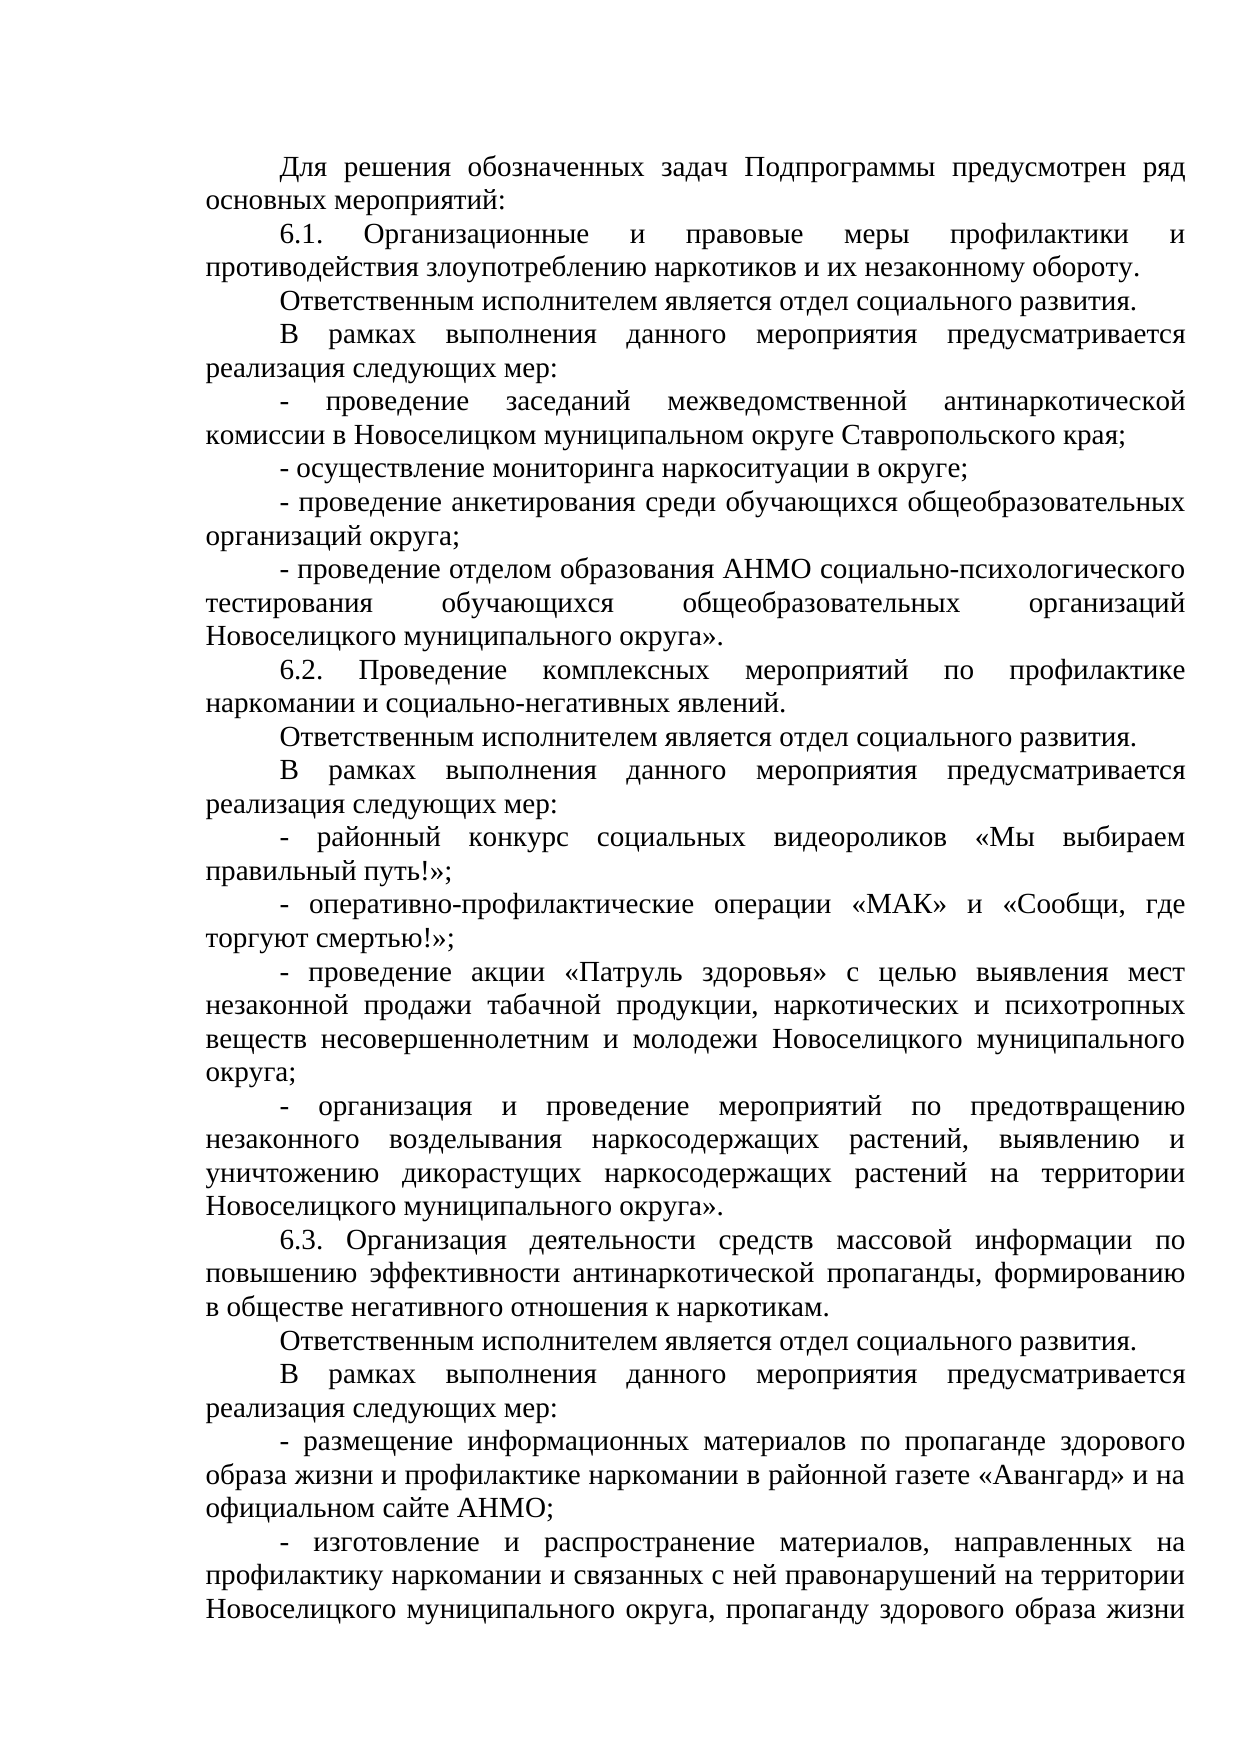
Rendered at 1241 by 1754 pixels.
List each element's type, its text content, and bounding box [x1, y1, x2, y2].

text В рамках выполнения данного мероприятия предусматривается реализация следующих мер: [205, 752, 1186, 819]
text - районный конкурс социальных видеороликов «Мы выбираем правильный путь!»; [205, 819, 1186, 887]
text 6.3. Организация деятельности средств массовой информации по повышению эффективности антинаркотической пропаганды, формированию в обществе негативного отношения к наркотикам. [205, 1222, 1186, 1323]
text Для решения обозначенных задач Подпрограммы предусмотрен ряд основных мероприятий: [205, 149, 1186, 216]
text 6.1. Организационные и правовые меры профилактики и противодействия злоупотреблению наркотиков и их незаконному обороту. [205, 216, 1186, 283]
text - проведение заседаний межведомственной антинаркотической комиссии в Новоселицком муниципальном округе Ставропольского края; [205, 383, 1186, 451]
text В рамках выполнения данного мероприятия предусматривается реализация следующих мер: [205, 1356, 1186, 1423]
text Ответственным исполнителем является отдел социального развития. [205, 719, 1186, 752]
text - организация и проведение мероприятий по предотвращению незаконного возделывания наркосодержащих растений, выявлению и уничтожению дикорастущих наркосодержащих растений на территории Новоселицкого муниципального округа». [205, 1088, 1186, 1222]
text В рамках выполнения данного мероприятия предусматривается реализация следующих мер: [205, 316, 1186, 383]
text - проведение акции «Патруль здоровья» с целью выявления мест незаконной продажи табачной продукции, наркотических и психотропных веществ несовершеннолетним и молодежи Новоселицкого муниципального округа; [205, 954, 1186, 1088]
text - оперативно-профилактические операции «МАК» и «Сообщи, где торгуют смертью!»; [205, 887, 1186, 954]
text - проведение отделом образования АНМО социально-психологического тестирования обучающихся общеобразовательных организаций Новоселицкого муниципального округа». [205, 551, 1186, 652]
text 6.2. Проведение комплексных мероприятий по профилактике наркомании и социально-негативных явлений. [205, 652, 1186, 719]
text - проведение анкетирования среди обучающихся общеобразовательных организаций округа; [205, 484, 1186, 551]
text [205, 1524, 1186, 1624]
text - осуществление мониторинга наркоситуации в округе; [205, 451, 1186, 484]
text Ответственным исполнителем является отдел социального развития. [205, 283, 1186, 316]
text Ответственным исполнителем является отдел социального развития. [205, 1323, 1186, 1356]
text - размещение информационных материалов по пропаганде здорового образа жизни и профилактике наркомании в районной газете «Авангард» и на официальном сайте АНМО; [205, 1423, 1186, 1524]
